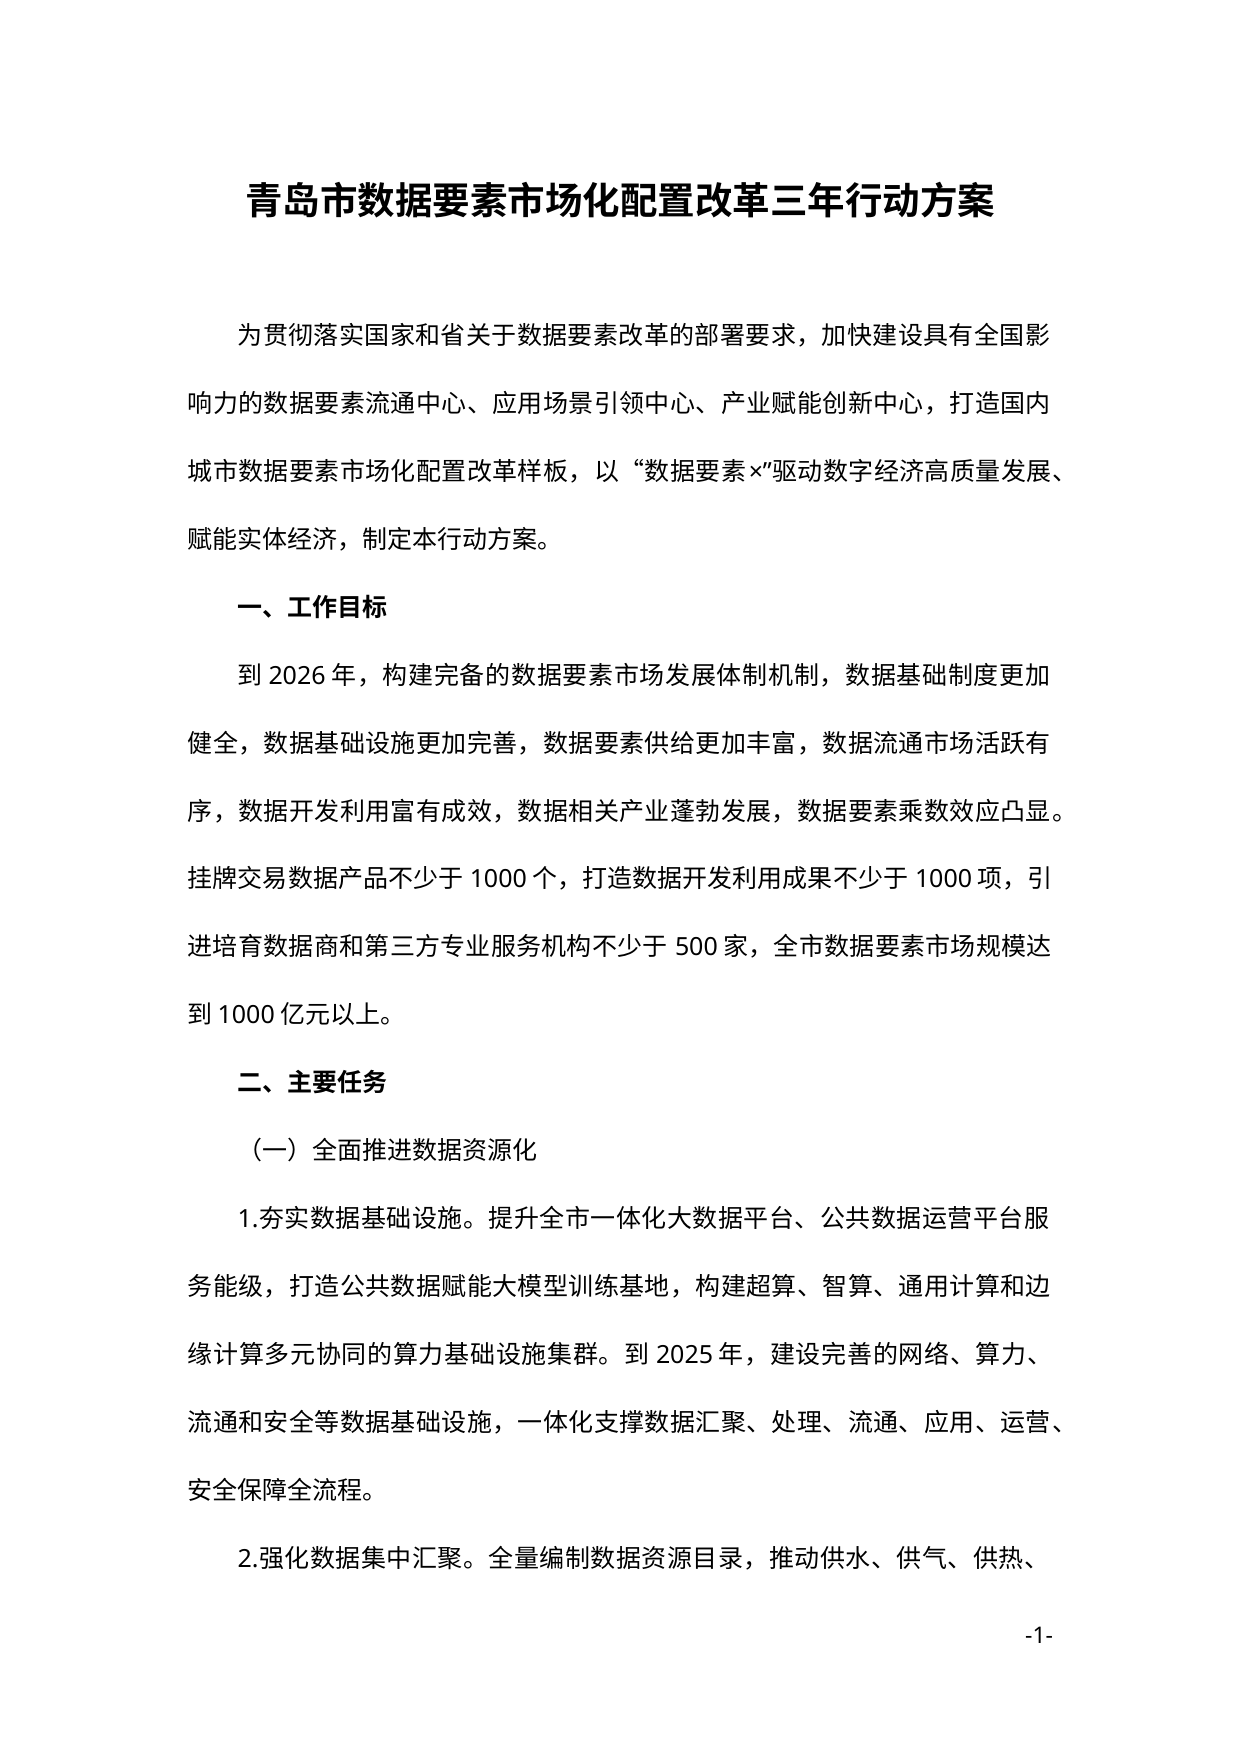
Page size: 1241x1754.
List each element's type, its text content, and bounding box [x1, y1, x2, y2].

subtitle 一、工作目标 [187, 571, 1053, 639]
text 为贯彻落实国家和省关于数据要素改革的部署要求，加快建设具有全国影响力的数据要素流通中心、应用场景引领中心、产业赋能创新中心，打造国内城市数据要素市场化配置改革样板，以“数据要素×”驱动数字经济高质量发展、赋能实体经济，制定本行动方案。 [187, 300, 1053, 571]
title 青岛市数据要素市场化配置改革三年行动方案 [187, 164, 1053, 232]
text （一）全面推进数据资源化 [187, 1115, 1053, 1183]
text 到2026年，构建完备的数据要素市场发展体制机制，数据基础制度更加健全，数据基础设施更加完善，数据要素供给更加丰富，数据流通市场活跃有序，数据开发利用富有成效，数据相关产业蓬勃发展，数据要素乘数效应凸显。挂牌交易数据产品不少于1000个，打造数据开发利用成果不少于1000项，引进培育数据商和第三方专业服务机构不少于500家，全市数据要素市场规模达到1000亿元以上。 [187, 639, 1053, 1047]
subtitle 二、主要任务 [187, 1047, 1053, 1115]
text 1.夯实数据基础设施。提升全市一体化大数据平台、公共数据运营平台服务能级，打造公共数据赋能大模型训练基地，构建超算、智算、通用计算和边缘计算多元协同的算力基础设施集群。到2025年，建设完善的网络、算力、流通和安全等数据基础设施，一体化支撑数据汇聚、处理、流通、应用、运营、安全保障全流程。 [187, 1183, 1053, 1522]
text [187, 1522, 1053, 1590]
